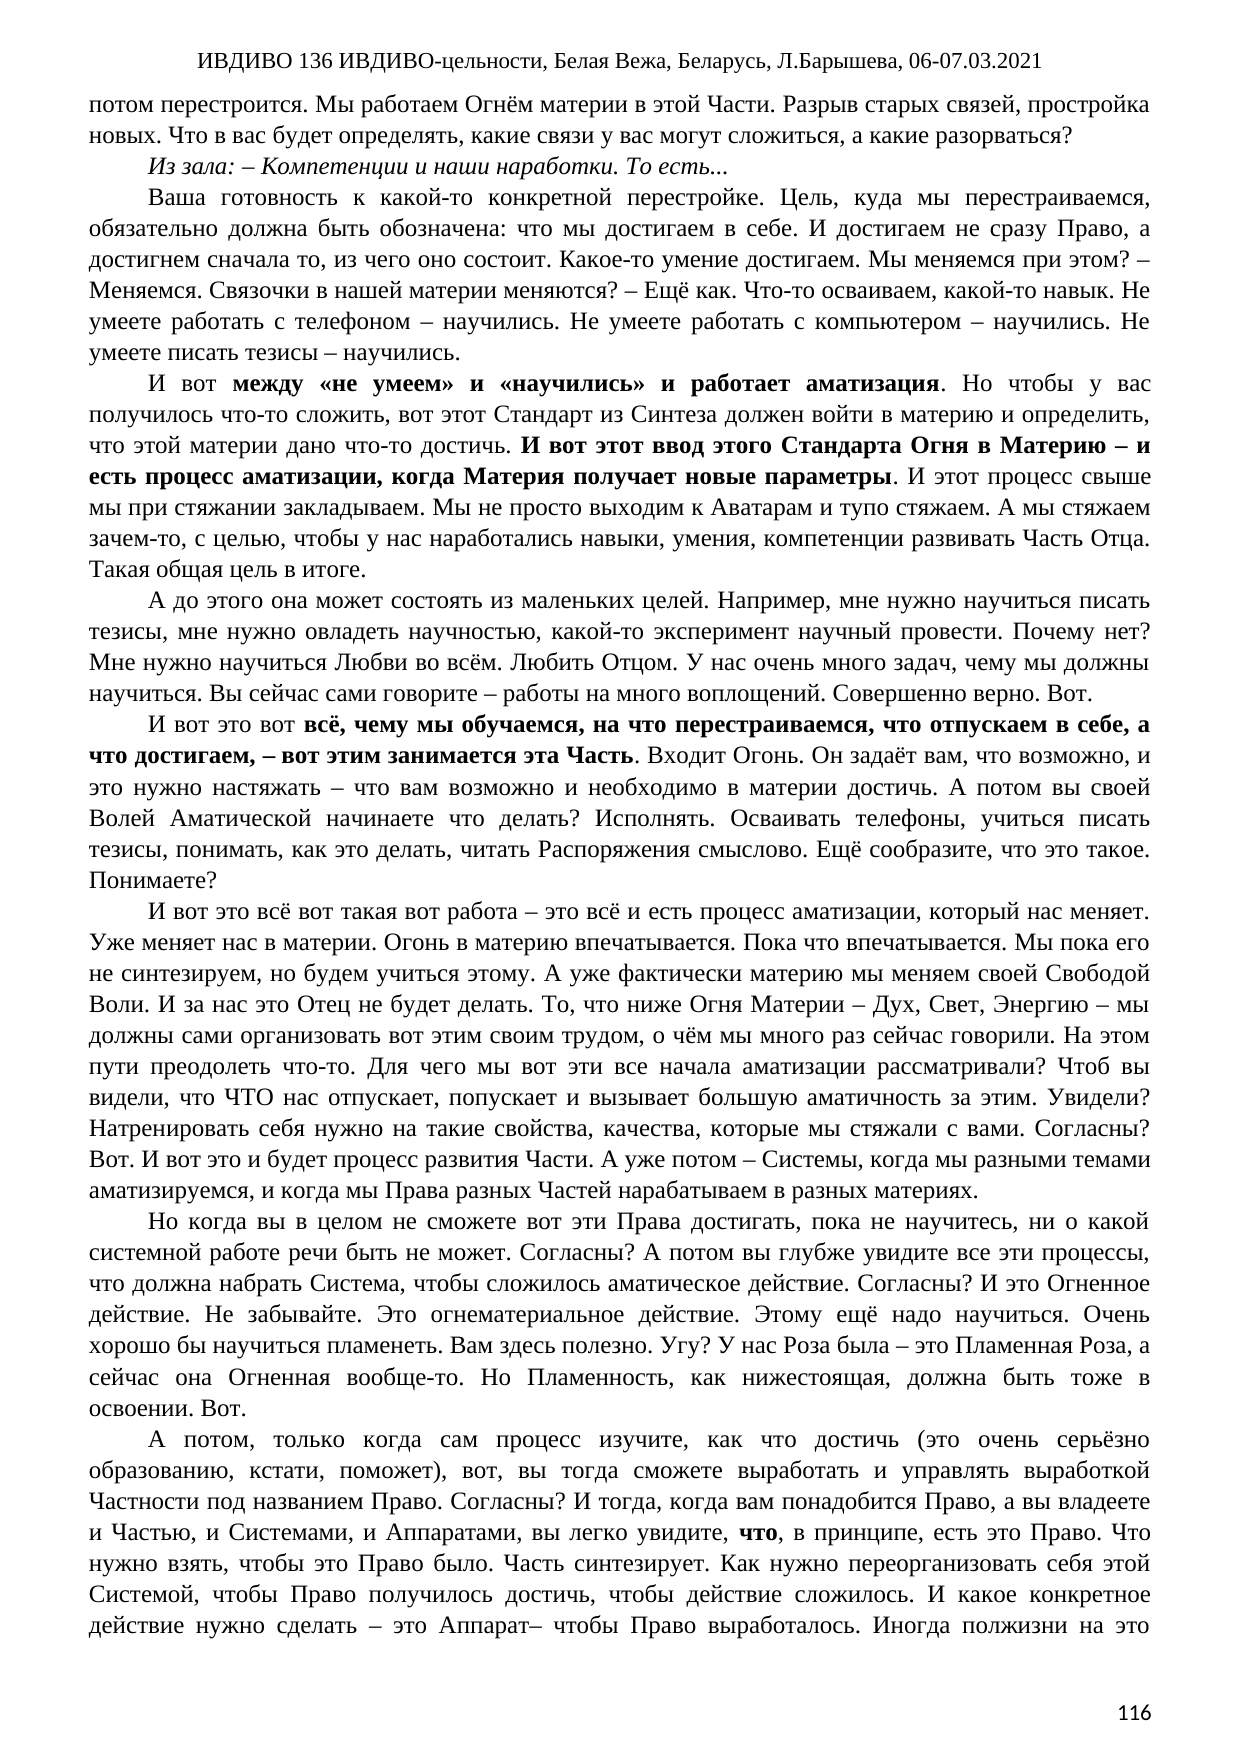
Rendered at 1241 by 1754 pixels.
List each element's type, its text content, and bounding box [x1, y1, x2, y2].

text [89, 89, 1152, 148]
text А до этого она может состоять из маленьких целей. Например, мне нужно научиться писать тезисы, мне нужно овладеть научностью, какой-то эксперимент научный провести. Почему нет? Мне нужно научиться Любви во всём. Любить Отцом. У нас очень много задач, чему мы должны научиться. Вы сейчас сами говорите – работы на много воплощений. Совершенно верно. Вот. [89, 585, 1152, 707]
text И вот это вот всё, чему мы обучаемся, на что перестраиваемся, что отпускаем в себе, а что достигаем, – вот этим занимается эта Часть. Входит Огонь. Он задаёт вам, что возможно, и это нужно настяжать – что вам возможно и необходимо в материи достичь. А потом вы своей Волей Аматической начинаете что делать? Исполнять. Осваивать телефоны, учиться писать тезисы, понимать, как это делать, читать Распоряжения смыслово. Ещё сообразите, что это такое. Понимаете? [89, 709, 1152, 894]
text И вот это всё вот такая вот работа – это всё и есть процесс аматизации, который нас меняет. Уже меняет нас в материи. Огонь в материю впечатывается. Пока что впечатывается. Мы пока его не синтезируем, но будем учиться этому. А уже фактически материю мы меняем своей Свободой Воли. И за нас это Отец не будет делать. То, что ниже Огня Материи – Дух, Свет, Энергию – мы должны сами организовать вот этим своим трудом, о чём мы много раз сейчас говорили. На этом пути преодолеть что-то. Для чего мы вот эти все начала аматизации рассматривали? Чтоб вы видели, что ЧТО нас отпускает, попускает и вызывает большую аматичность за этим. Увидели? Натренировать себя нужно на такие свойства, качества, которые мы стяжали с вами. Согласны? Вот. И вот это и будет процесс развития Части. А уже потом – Системы, когда мы разными темами аматизируемся, и когда мы Права разных Частей нарабатываем в разных материях. [89, 896, 1152, 1204]
text Но когда вы в целом не сможете вот эти Права достигать, пока не научитесь, ни о какой системной работе речи быть не может. Согласны? А потом вы глубже увидите все эти процессы, что должна набрать Система, чтобы сложилось аматическое действие. Согласны? И это Огненное действие. Не забывайте. Это огнематериальное действие. Этому ещё надо научиться. Очень хорошо бы научиться пламенеть. Вам здесь полезно. Угу? У нас Роза была – это Пламенная Роза, а сейчас она Огненная вообще-то. Но Пламенность, как нижестоящая, должна быть тоже в освоении. Вот. [89, 1206, 1152, 1421]
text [89, 1424, 1152, 1639]
text И вот между «не умеем» и «научились» и работает аматизация. Но чтобы у вас получилось что-то сложить, вот этот Стандарт из Синтеза должен войти в материю и определить, что этой материи дано что-то достичь. И вот этот ввод этого Стандарта Огня в Материю – и есть процесс аматизации, когда Материя получает новые параметры. И этот процесс свыше мы при стяжании закладываем. Мы не просто выходим к Аватарам и тупо стяжаем. А мы стяжаем зачем-то, с целью, чтобы у нас наработались навыки, умения, компетенции развивать Часть Отца. Такая общая цель в итоге. [89, 368, 1152, 583]
text Ваша готовность к какой-то конкретной перестройке. Цель, куда мы перестраиваемся, обязательно должна быть обозначена: что мы достигаем в себе. И достигаем не сразу Право, а достигнем сначала то, из чего оно состоит. Какое-то умение достигаем. Мы меняемся при этом? – Меняемся. Связочки в нашей материи меняются? – Ещё как. Что-то осваиваем, какой-то навык. Не умеете работать с телефоном – научились. Не умеете работать с компьютером – научились. Не умеете писать тезисы – научились. [89, 182, 1152, 366]
text Из зала: – Компетенции и наши наработки. То есть... [89, 151, 1152, 179]
